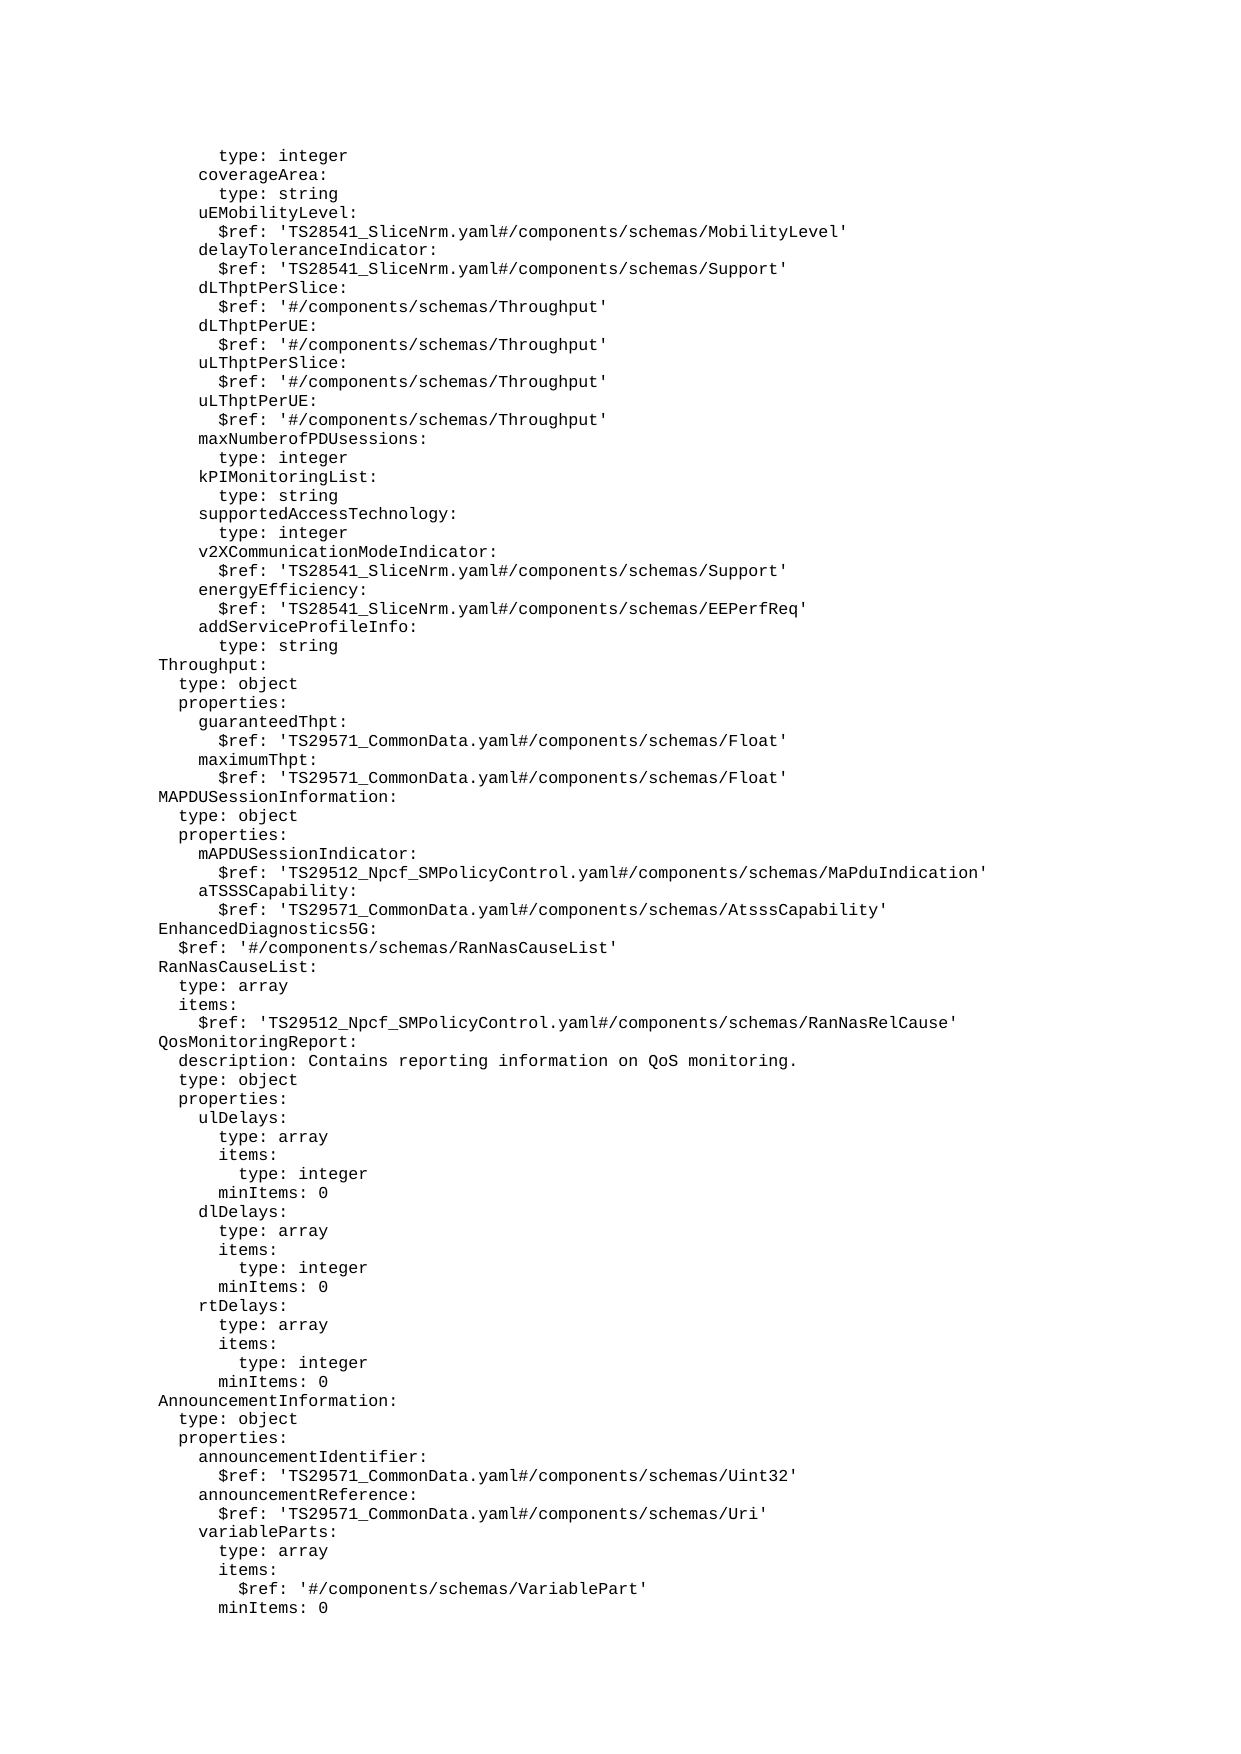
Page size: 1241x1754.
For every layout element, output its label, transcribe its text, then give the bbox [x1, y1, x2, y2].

text $ref: '#/components/schemas/VariablePart' [118, 1581, 1122, 1599]
text $ref: '#/components/schemas/Throughput' [118, 374, 1122, 393]
text type: object [118, 1072, 1122, 1090]
text $ref: 'TS29571_CommonData.yaml#/components/schemas/AtsssCapability' [118, 902, 1122, 921]
text EnhancedDiagnostics5G: [118, 921, 1122, 939]
text aTSSSCapability: [118, 883, 1122, 902]
text $ref: 'TS29571_CommonData.yaml#/components/schemas/Float' [118, 732, 1122, 751]
text type: string [118, 638, 1122, 657]
text properties: [118, 694, 1122, 713]
text type: object [118, 808, 1122, 826]
text minItems: 0 [118, 1185, 1122, 1203]
text $ref: 'TS28541_SliceNrm.yaml#/components/schemas/Support' [118, 261, 1122, 280]
text type: string [118, 185, 1122, 204]
text type: integer [118, 1354, 1122, 1373]
text type: object [118, 1411, 1122, 1430]
text items: [118, 1241, 1122, 1260]
text $ref: 'TS29512_Npcf_SMPolicyControl.yaml#/components/schemas/MaPduIndication' [118, 864, 1122, 883]
text type: integer [118, 148, 1122, 167]
text guaranteedThpt: [118, 713, 1122, 732]
text uEMobilityLevel: [118, 204, 1122, 223]
text type: array [118, 1128, 1122, 1147]
text type: integer [118, 449, 1122, 468]
text type: integer [118, 1260, 1122, 1279]
text uLThptPerSlice: [118, 355, 1122, 374]
text dLThptPerSlice: [118, 280, 1122, 298]
text $ref: 'TS28541_SliceNrm.yaml#/components/schemas/EEPerfReq' [118, 600, 1122, 619]
text type: string [118, 487, 1122, 506]
text maximumThpt: [118, 751, 1122, 770]
text items: [118, 996, 1122, 1015]
text announcementIdentifier: [118, 1449, 1122, 1467]
text items: [118, 1562, 1122, 1581]
text uLThptPerUE: [118, 393, 1122, 412]
text maxNumberofPDUsessions: [118, 431, 1122, 449]
text kPIMonitoringList: [118, 468, 1122, 487]
text description: Contains reporting information on QoS monitoring. [118, 1053, 1122, 1072]
text items: [118, 1336, 1122, 1354]
text type: object [118, 676, 1122, 694]
text coverageArea: [118, 167, 1122, 185]
text type: array [118, 1543, 1122, 1562]
text supportedAccessTechnology: [118, 506, 1122, 525]
text QosMonitoringReport: [118, 1034, 1122, 1053]
text minItems: 0 [118, 1599, 1122, 1618]
text $ref: 'TS29571_CommonData.yaml#/components/schemas/Uint32' [118, 1467, 1122, 1486]
text $ref: 'TS29571_CommonData.yaml#/components/schemas/Float' [118, 770, 1122, 789]
text type: integer [118, 525, 1122, 544]
text RanNasCauseList: [118, 958, 1122, 977]
text v2XCommunicationModeIndicator: [118, 544, 1122, 562]
text type: array [118, 977, 1122, 996]
text delayToleranceIndicator: [118, 242, 1122, 261]
text mAPDUSessionIndicator: [118, 845, 1122, 864]
text type: array [118, 1317, 1122, 1336]
text dlDelays: [118, 1203, 1122, 1222]
text $ref: '#/components/schemas/Throughput' [118, 298, 1122, 317]
text announcementReference: [118, 1486, 1122, 1505]
text rtDelays: [118, 1298, 1122, 1317]
text $ref: 'TS28541_SliceNrm.yaml#/components/schemas/MobilityLevel' [118, 223, 1122, 242]
text MAPDUSessionInformation: [118, 789, 1122, 808]
text addServiceProfileInfo: [118, 619, 1122, 638]
text $ref: '#/components/schemas/Throughput' [118, 336, 1122, 355]
text type: integer [118, 1166, 1122, 1185]
text $ref: '#/components/schemas/Throughput' [118, 412, 1122, 431]
text minItems: 0 [118, 1373, 1122, 1392]
text dLThptPerUE: [118, 317, 1122, 336]
text properties: [118, 826, 1122, 845]
text AnnouncementInformation: [118, 1392, 1122, 1411]
text energyEfficiency: [118, 581, 1122, 600]
text properties: [118, 1090, 1122, 1109]
text Throughput: [118, 657, 1122, 676]
text ulDelays: [118, 1109, 1122, 1128]
text items: [118, 1147, 1122, 1166]
text variableParts: [118, 1524, 1122, 1543]
text type: array [118, 1222, 1122, 1241]
text properties: [118, 1430, 1122, 1449]
text $ref: 'TS29512_Npcf_SMPolicyControl.yaml#/components/schemas/RanNasRelCause' [118, 1015, 1122, 1034]
text $ref: '#/components/schemas/RanNasCauseList' [118, 939, 1122, 958]
text minItems: 0 [118, 1279, 1122, 1298]
text $ref: 'TS28541_SliceNrm.yaml#/components/schemas/Support' [118, 562, 1122, 581]
text $ref: 'TS29571_CommonData.yaml#/components/schemas/Uri' [118, 1505, 1122, 1524]
